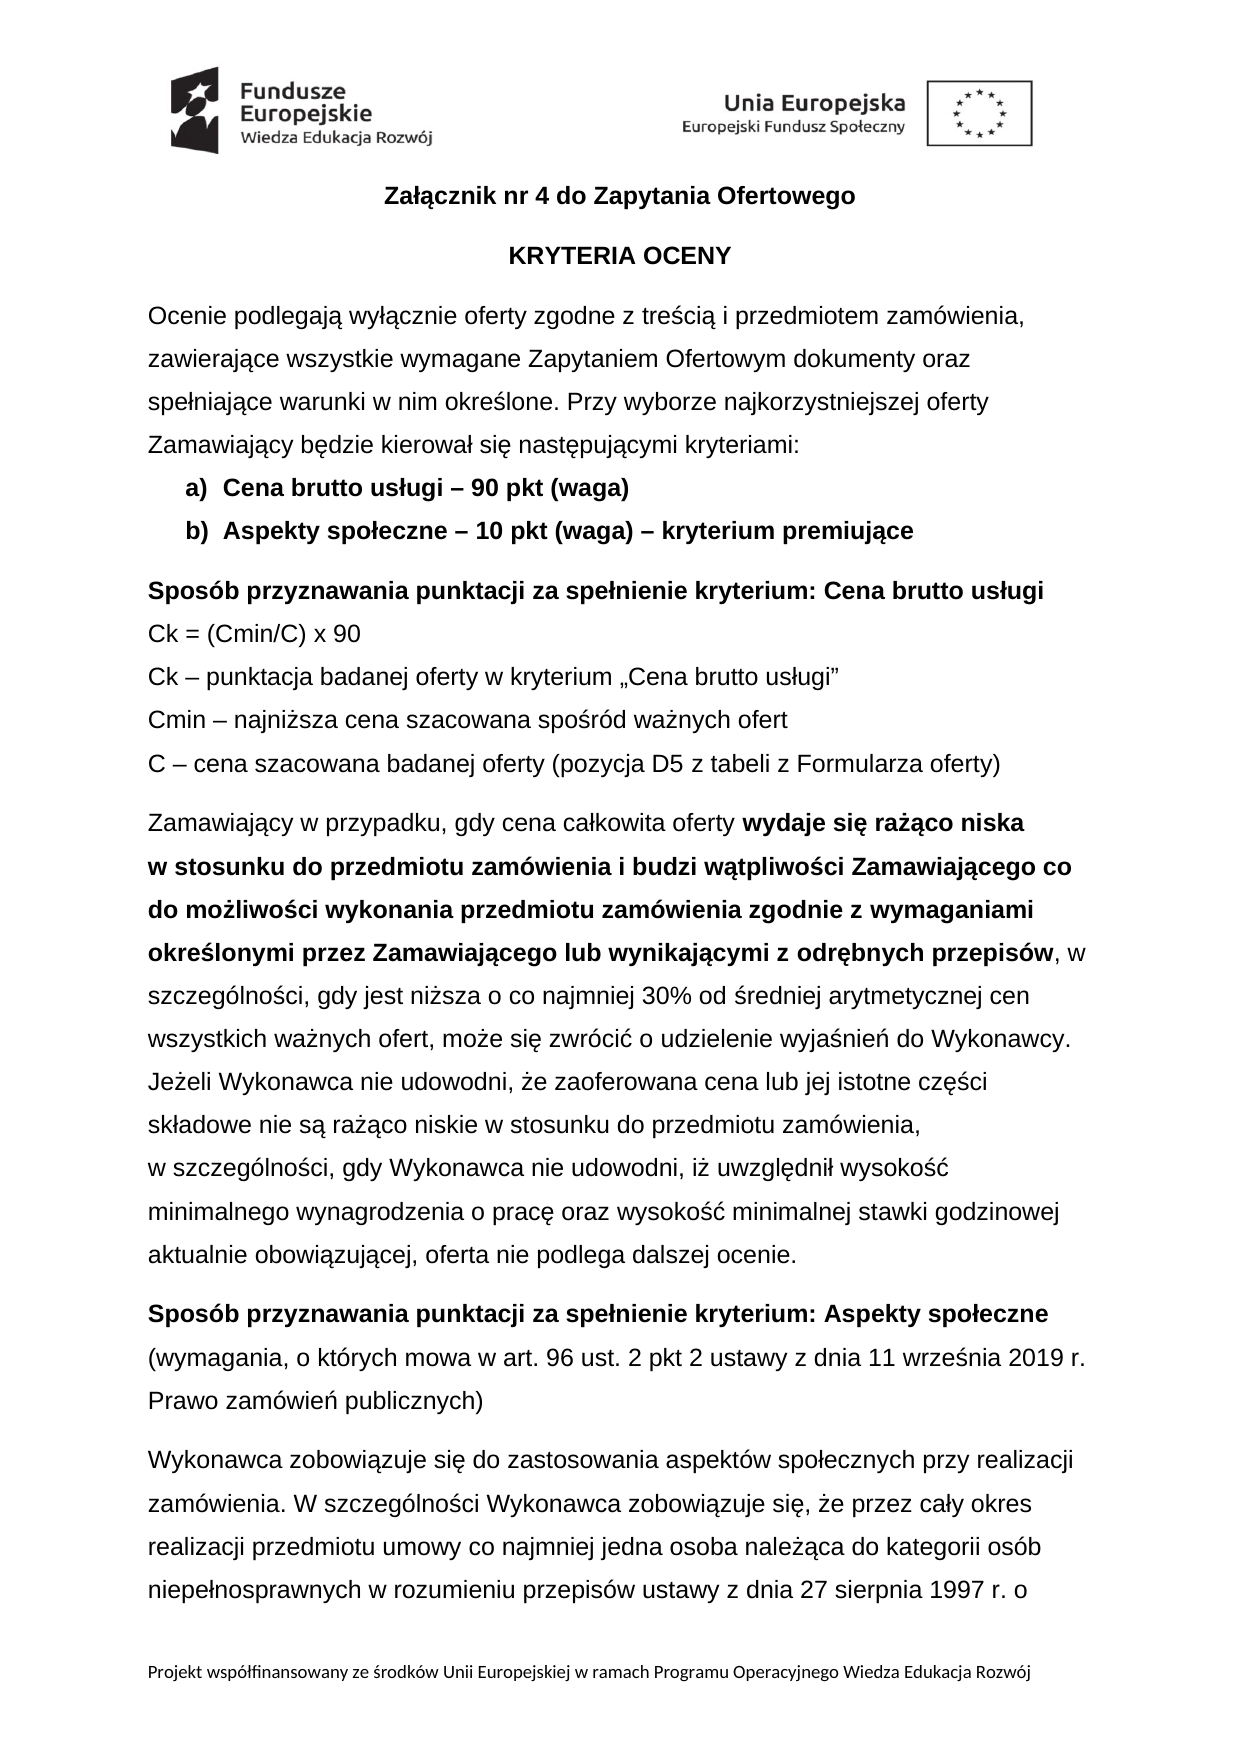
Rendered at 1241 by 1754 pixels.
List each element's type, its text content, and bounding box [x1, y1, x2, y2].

text Zamawiający w przypadku, gdy cena całkowita oferty wydaje się rażąco niska w stosunku do przedmiotu zamówienia i budzi wątpliwości Zamawiającego co do możliwości wykonania przedmiotu zamówienia zgodnie z wymaganiami określonymi przez Zamawiającego lub wynikającymi z odrębnych przepisów, w szczególności, gdy jest niższa o co najmniej 30% od średniej arytmetycznej cen wszystkich ważnych ofert, może się zwrócić o udzielenie wyjaśnień do Wykonawcy. Jeżeli Wykonawca nie udowodni, że zaoferowana cena lub jej istotne części składowe nie są rażąco niskie w stosunku do przedmiotu zamówienia, w szczególności, gdy Wykonawca nie udowodni, iż uwzględnił wysokość minimalnego wynagrodzenia o pracę oraz wysokość minimalnej stawki godzinowej aktualnie obowiązującej, oferta nie podlega dalszej ocenie. [148, 808, 1093, 1268]
text Załącznik nr 4 do Zapytania Ofertowego [148, 181, 1093, 210]
text Ck – punktacja badanej oferty w kryterium „Cena brutto usługi” [148, 662, 1093, 691]
text Ocenie podlegają wyłącznie oferty zgodne z treścią i przedmiotem zamówienia, zawierające wszystkie wymagane Zapytaniem Ofertowym dokumenty oraz spełniające warunki w nim określone. Przy wyborze najkorzystniejszej oferty Zamawiający będzie kierował się następującymi kryteriami: [148, 301, 1093, 459]
text Ck = (Cmin/C) x 90 [148, 619, 1093, 648]
text C – cena szacowana badanej oferty (pozycja D5 z tabeli z Formularza oferty) [148, 749, 1093, 777]
text Sposób przyznawania punktacji za spełnienie kryterium: Aspekty społeczne (wymagania, o których mowa w art. 96 ust. 2 pkt 2 ustawy z dnia 11 września 2019 r. Prawo zamówień publicznych) [148, 1299, 1093, 1414]
text Sposób przyznawania punktacji za spełnienie kryterium: Cena brutto usługi [148, 576, 1093, 605]
list Aspekty społeczne – 10 pkt (waga) – kryterium premiujące [185, 516, 1093, 545]
picture [147, 44, 1060, 174]
text Cmin – najniższa cena szacowana spośród ważnych ofert [148, 706, 1093, 734]
list Cena brutto usługi – 90 pkt (waga) [185, 473, 1093, 502]
text KRYTERIA OCENY [148, 241, 1093, 270]
